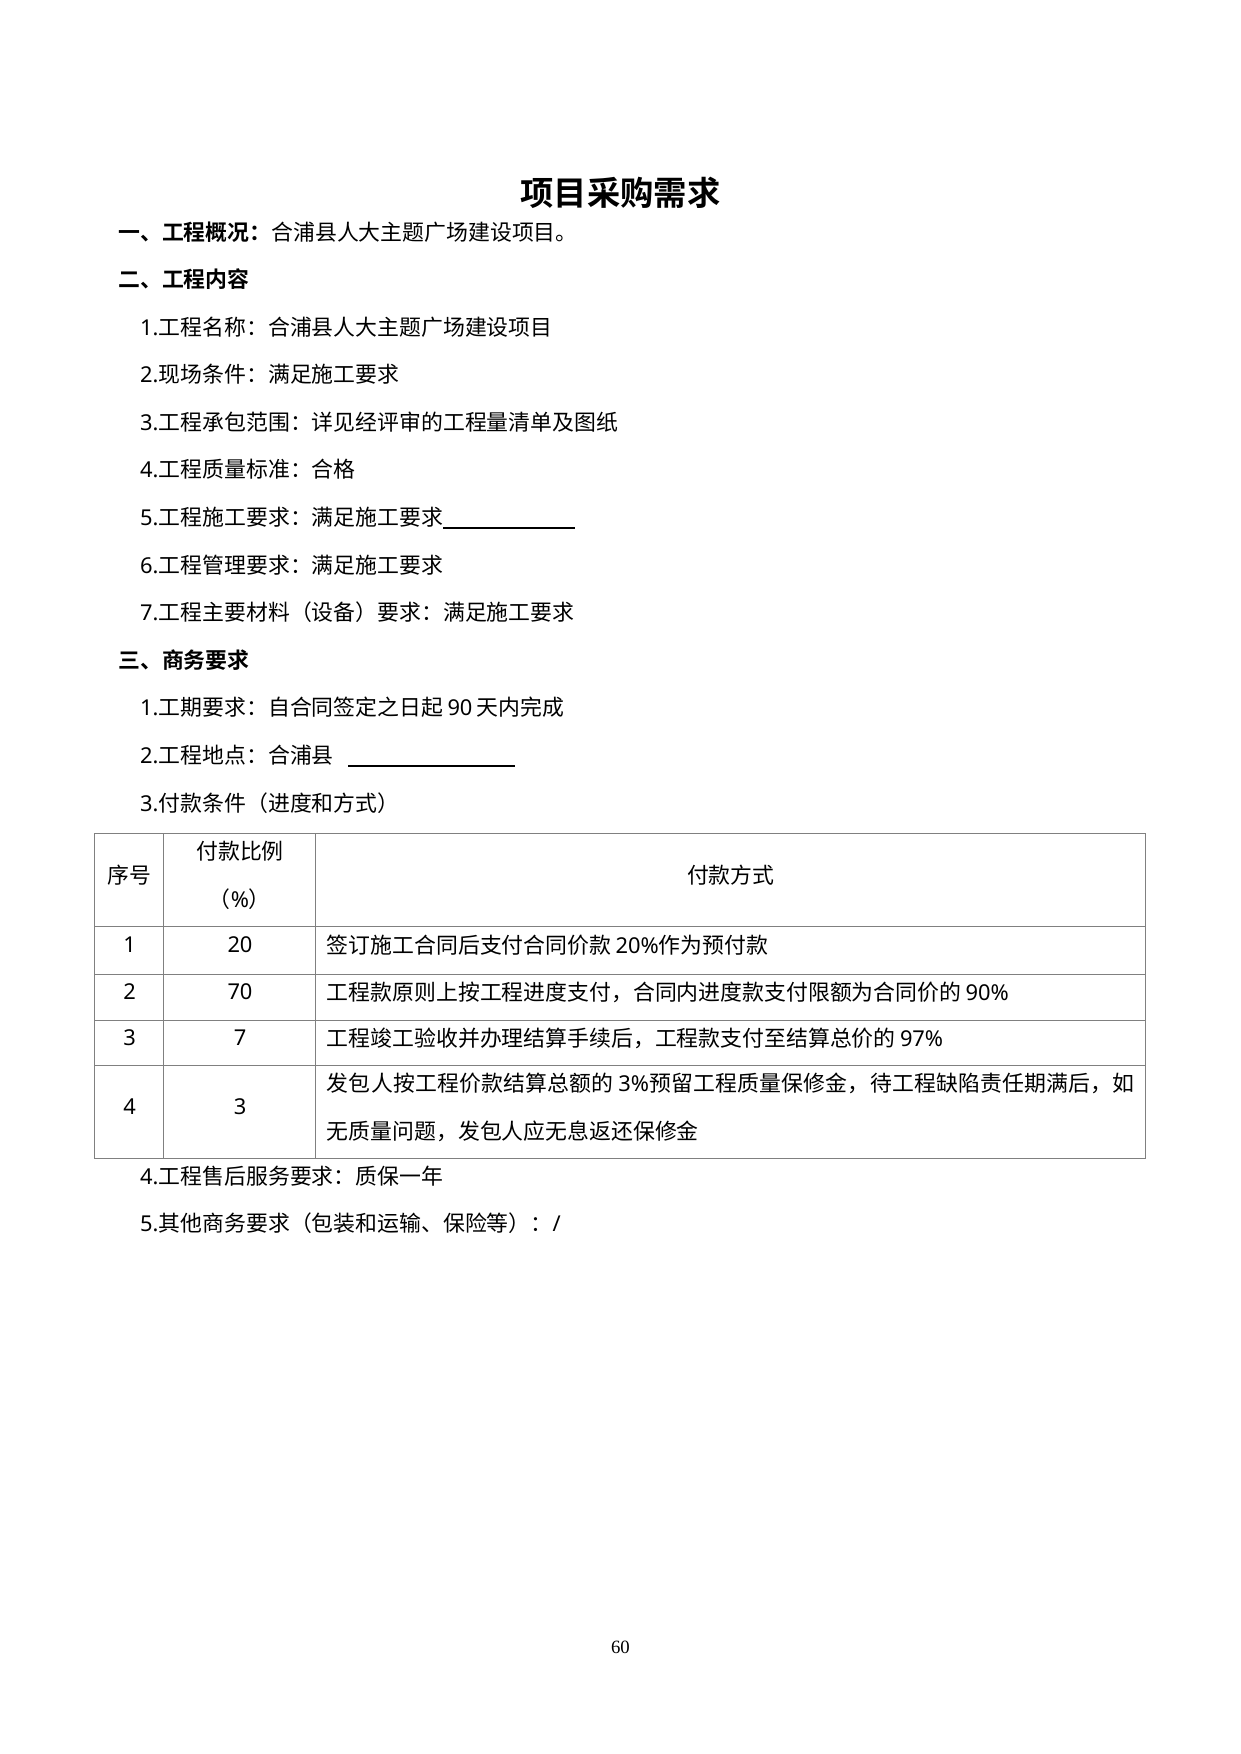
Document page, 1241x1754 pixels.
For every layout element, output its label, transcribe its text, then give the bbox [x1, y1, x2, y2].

table_header 序号 [95, 834, 163, 926]
table_cell 3 [95, 1021, 163, 1065]
text 3.工程承包范围：详见经评审的工程量清单及图纸 [140, 405, 1122, 437]
table_cell 工程竣工验收并办理结算手续后，工程款支付至结算总价的97% [316, 1021, 1145, 1065]
text 2.现场条件：满足施工要求 [140, 357, 1122, 389]
text 7.工程主要材料（设备）要求：满足施工要求 [140, 595, 1122, 627]
table_cell 1 [95, 927, 163, 974]
text 2.工程地点：合浦县 [140, 738, 1122, 770]
text 5.其他商务要求（包装和运输、保险等）：/ [140, 1206, 1122, 1238]
text 1.工期要求：自合同签定之日起90天内完成 [140, 690, 1122, 722]
table_cell 20 [164, 927, 315, 974]
text 4.工程售后服务要求：质保一年 [140, 1159, 1122, 1191]
table_header 付款方式 [316, 834, 1145, 926]
table_cell 发包人按工程价款结算总额的3%预留工程质量保修金，待工程缺陷责任期满后，如无质量问题，发包人应无息返还保修金 [316, 1066, 1145, 1158]
text 5.工程施工要求：满足施工要求 [140, 500, 1122, 532]
text 项目采购需求 [118, 166, 1122, 214]
text 一、工程概况：合浦县人大主题广场建设项目。 [118, 214, 1122, 246]
table_cell 70 [164, 975, 315, 1020]
text 1.工程名称：合浦县人大主题广场建设项目 [140, 309, 1122, 341]
table_cell 2 [95, 975, 163, 1020]
table_cell 3 [164, 1066, 315, 1158]
text 二、工程内容 [118, 262, 1122, 294]
table_header 付款比例（%） [164, 834, 315, 926]
table_cell 工程款原则上按工程进度支付，合同内进度款支付限额为合同价的90% [316, 975, 1145, 1020]
table_cell 签订施工合同后支付合同价款20%作为预付款 [316, 927, 1145, 974]
text 4.工程质量标准：合格 [140, 452, 1122, 484]
text 3.付款条件（进度和方式） [140, 786, 1122, 817]
table_cell 7 [164, 1021, 315, 1065]
text 三、商务要求 [118, 643, 1122, 674]
text 6.工程管理要求：满足施工要求 [118, 548, 1122, 579]
table_cell 4 [95, 1066, 163, 1158]
